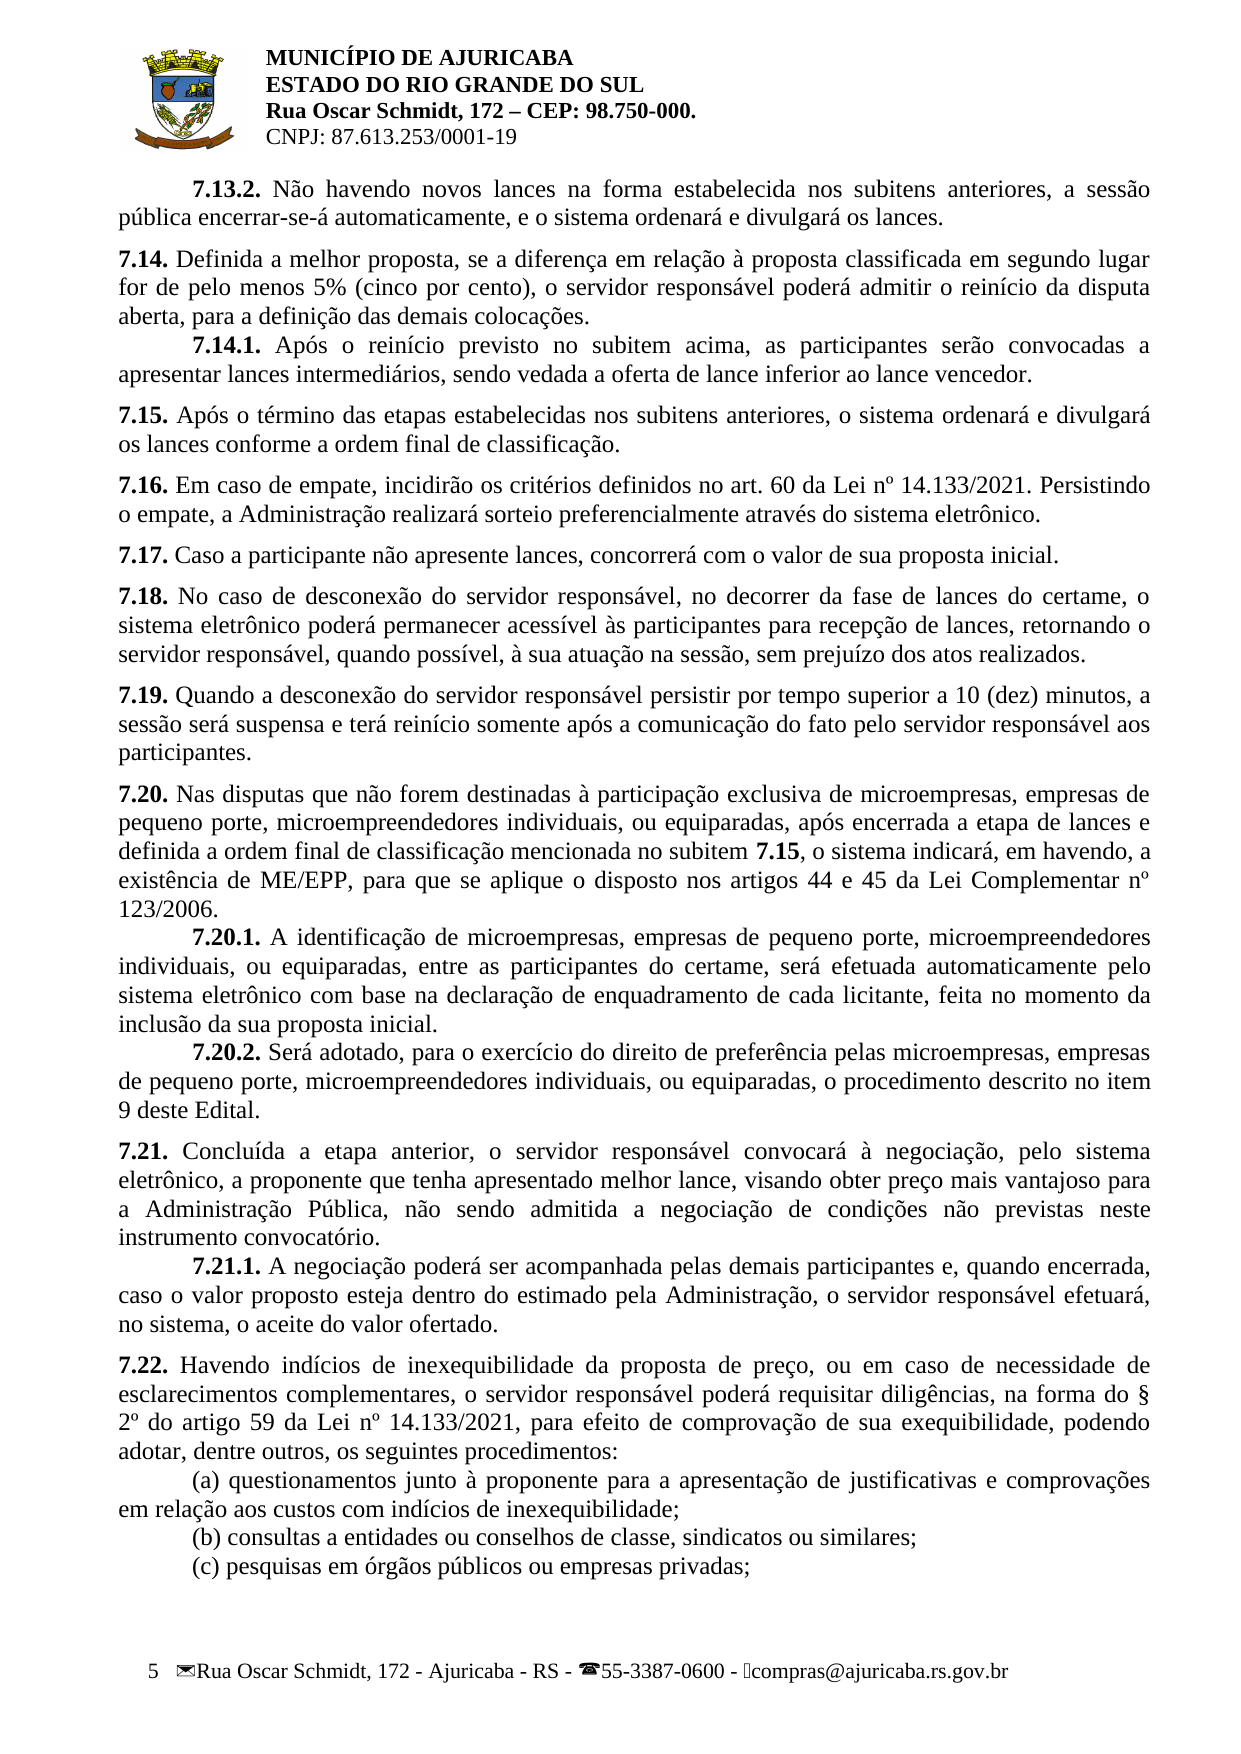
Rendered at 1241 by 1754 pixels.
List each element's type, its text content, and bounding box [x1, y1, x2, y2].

text 7.13.2. Não havendo novos lances na forma estabelecida nos subitens anteriores, a sessão pública encerrar-se-á automaticamente, e o sistema ordenará e divulgará os lances. [118, 174, 1152, 231]
text 7.21.1. A negociação poderá ser acompanhada pelas demais participantes e, quando encerrada, caso o valor proposto esteja dentro do estimado pela Administração, o servidor responsável efetuará, no sistema, o aceite do valor ofertado. [118, 1251, 1152, 1337]
text 7.21. Concluída a etapa anterior, o servidor responsável convocará à negociação, pelo sistema eletrônico, a proponente que tenha apresentado melhor lance, visando obter preço mais vantajoso para a Administração Pública, não sendo admitida a negociação de condições não previstas neste instrumento convocatório. [118, 1136, 1152, 1251]
text 7.15. Após o término das etapas estabelecidas nos subitens anteriores, o sistema ordenará e divulgará os lances conforme a ordem final de classificação. [118, 400, 1152, 457]
text 7.17. Caso a participante não apresente lances, concorrerá com o valor de sua proposta inicial. [118, 540, 1152, 569]
picture [118, 44, 250, 156]
text 7.20. Nas disputas que não forem destinadas à participação exclusiva de microempresas, empresas de pequeno porte, microempreendedores individuais, ou equiparadas, após encerrada a etapa de lances e definida a ordem final de classificação mencionada no subitem 7.15, o sistema indicará, em havendo, a existência de ME/EPP, para que se aplique o disposto nos artigos 44 e 45 da Lei Complementar nº 123/2006. [118, 779, 1152, 922]
text 7.14.1. Após o reinício previsto no subitem acima, as participantes serão convocadas a apresentar lances intermediários, sendo vedada a oferta de lance inferior ao lance vencedor. [118, 330, 1152, 387]
text 7.16. Em caso de empate, incidirão os critérios definidos no art. 60 da Lei nº 14.133/2021. Persistindo o empate, a Administração realizará sorteio preferencialmente através do sistema eletrônico. [118, 470, 1152, 527]
text 7.20.1. A identificação de microempresas, empresas de pequeno porte, microempreendedores individuais, ou equiparadas, entre as participantes do certame, será efetuada automaticamente pelo sistema eletrônico com base na declaração de enquadramento de cada licitante, feita no momento da inclusão da sua proposta inicial. [118, 922, 1152, 1037]
text 7.20.2. Será adotado, para o exercício do direito de preferência pelas microempresas, empresas de pequeno porte, microempreendedores individuais, ou equiparadas, o procedimento descrito no item 9 deste Edital. [118, 1037, 1152, 1124]
text (c) pesquisas em órgãos públicos ou empresas privadas; [118, 1551, 1152, 1580]
text 7.14. Definida a melhor proposta, se a diferença em relação à proposta classificada em segundo lugar for de pelo menos 5% (cinco por cento), o servidor responsável poderá admitir o reinício da disputa aberta, para a definição das demais colocações. [118, 244, 1152, 330]
text (a) questionamentos junto à proponente para a apresentação de justificativas e comprovações em relação aos custos com indícios de inexequibilidade; [118, 1465, 1152, 1522]
text 7.18. No caso de desconexão do servidor responsável, no decorrer da fase de lances do certame, o sistema eletrônico poderá permanecer acessível às participantes para recepção de lances, retornando o servidor responsável, quando possível, à sua atuação na sessão, sem prejuízo dos atos realizados. [118, 581, 1152, 667]
text (b) consultas a entidades ou conselhos de classe, sindicatos ou similares; [118, 1522, 1152, 1551]
text 7.19. Quando a desconexão do servidor responsável persistir por tempo superior a 10 (dez) minutos, a sessão será suspensa e terá reinício somente após a comunicação do fato pelo servidor responsável aos participantes. [118, 680, 1152, 766]
text 7.22. Havendo indícios de inexequibilidade da proposta de preço, ou em caso de necessidade de esclarecimentos complementares, o servidor responsável poderá requisitar diligências, na forma do § 2º do artigo 59 da Lei nº 14.133/2021, para efeito de comprovação de sua exequibilidade, podendo adotar, dentre outros, os seguintes procedimentos: [118, 1350, 1152, 1465]
